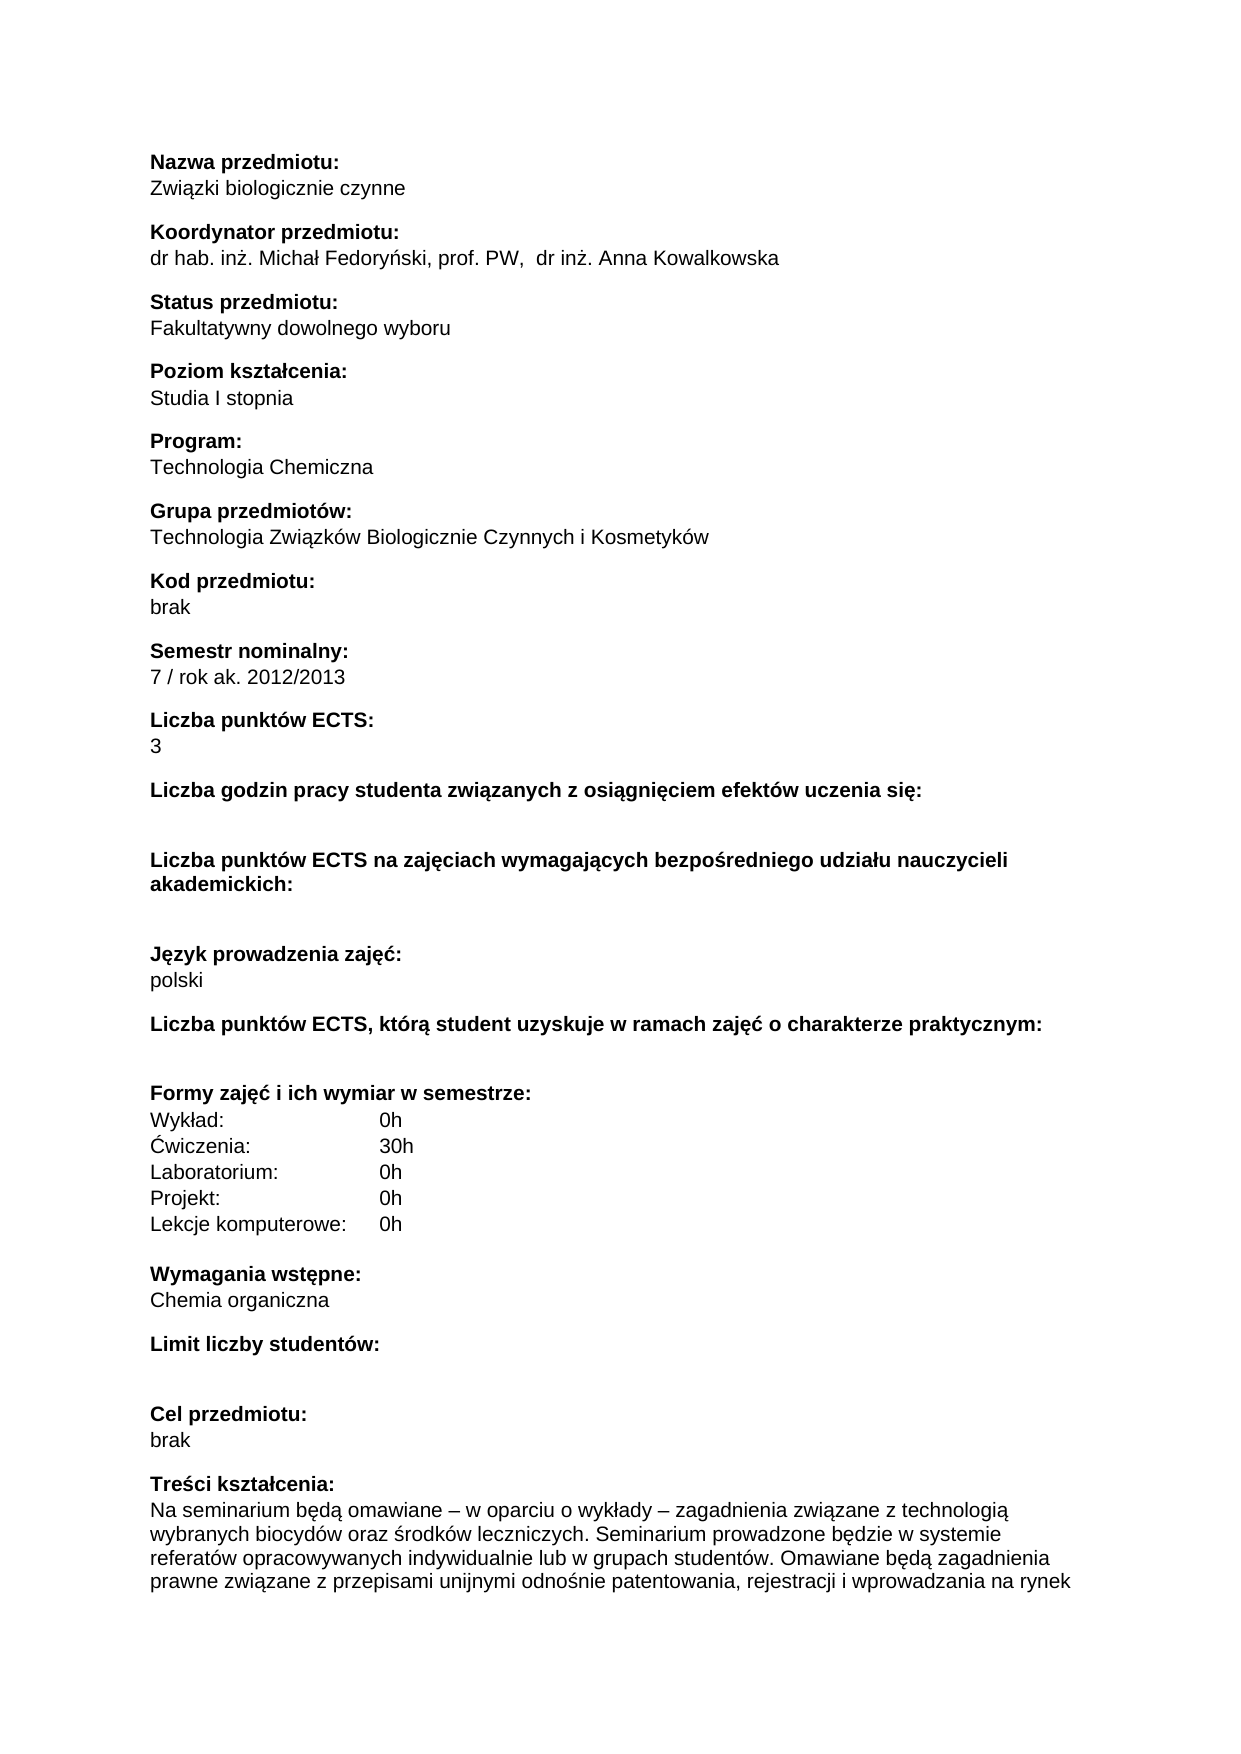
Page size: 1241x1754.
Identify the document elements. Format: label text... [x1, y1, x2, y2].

text Kod przedmiotu: [150, 569, 1090, 593]
text brak [150, 1428, 1090, 1452]
text Koordynator przedmiotu: [150, 220, 1090, 244]
text Związki biologicznie czynne [150, 176, 1090, 200]
text Treści kształcenia: [150, 1471, 1090, 1495]
text polski [150, 968, 1090, 992]
text Semestr nominalny: [150, 638, 1090, 662]
table_header Wykład: [140, 1108, 367, 1132]
table_cell Ćwiczenia: [140, 1134, 367, 1158]
text Technologia Chemiczna [150, 455, 1090, 479]
text 3 [150, 734, 1090, 758]
text Fakultatywny dowolnego wyboru [150, 316, 1090, 339]
table_cell 0h [369, 1184, 597, 1210]
text Wymagania wstępne: [150, 1262, 1090, 1286]
text Liczba punktów ECTS: [150, 708, 1090, 732]
text Nazwa przedmiotu: [150, 150, 1090, 174]
text Język prowadzenia zajęć: [150, 942, 1090, 966]
text Status przedmiotu: [150, 289, 1090, 313]
text Liczba punktów ECTS, którą student uzyskuje w ramach zajęć o charakterze praktycznym: [150, 1011, 1090, 1035]
text Grupa przedmiotów: [150, 499, 1090, 523]
text Studia I stopnia [150, 385, 1090, 409]
table_cell Projekt: [140, 1186, 367, 1210]
text Limit liczby studentów: [150, 1332, 1090, 1356]
text Liczba punktów ECTS na zajęciach wymagających bezpośredniego udziału nauczycieli akademickich: [150, 848, 1090, 896]
text Chemia organiczna [150, 1288, 1090, 1312]
table_cell 30h [369, 1132, 597, 1158]
text Program: [150, 429, 1090, 453]
text dr hab. inż. Michał Fedoryński, prof. PW, dr inż. Anna Kowalkowska [150, 246, 1090, 270]
text 7 / rok ak. 2012/2013 [150, 664, 1090, 688]
text brak [150, 595, 1090, 619]
text Technologia Związków Biologicznie Czynnych i Kosmetyków [150, 525, 1090, 549]
table_cell 0h [369, 1158, 597, 1184]
text Formy zajęć i ich wymiar w semestrze: [150, 1081, 1090, 1105]
table_cell 0h [369, 1210, 597, 1236]
text Cel przedmiotu: [150, 1402, 1090, 1426]
table_cell Laboratorium: [140, 1160, 367, 1184]
table_header 0h [369, 1108, 597, 1132]
text Poziom kształcenia: [150, 359, 1090, 383]
table_cell Lekcje komputerowe: [140, 1212, 367, 1236]
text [150, 1497, 1090, 1593]
text Liczba godzin pracy studenta związanych z osiągnięciem efektów uczenia się: [150, 778, 1090, 802]
